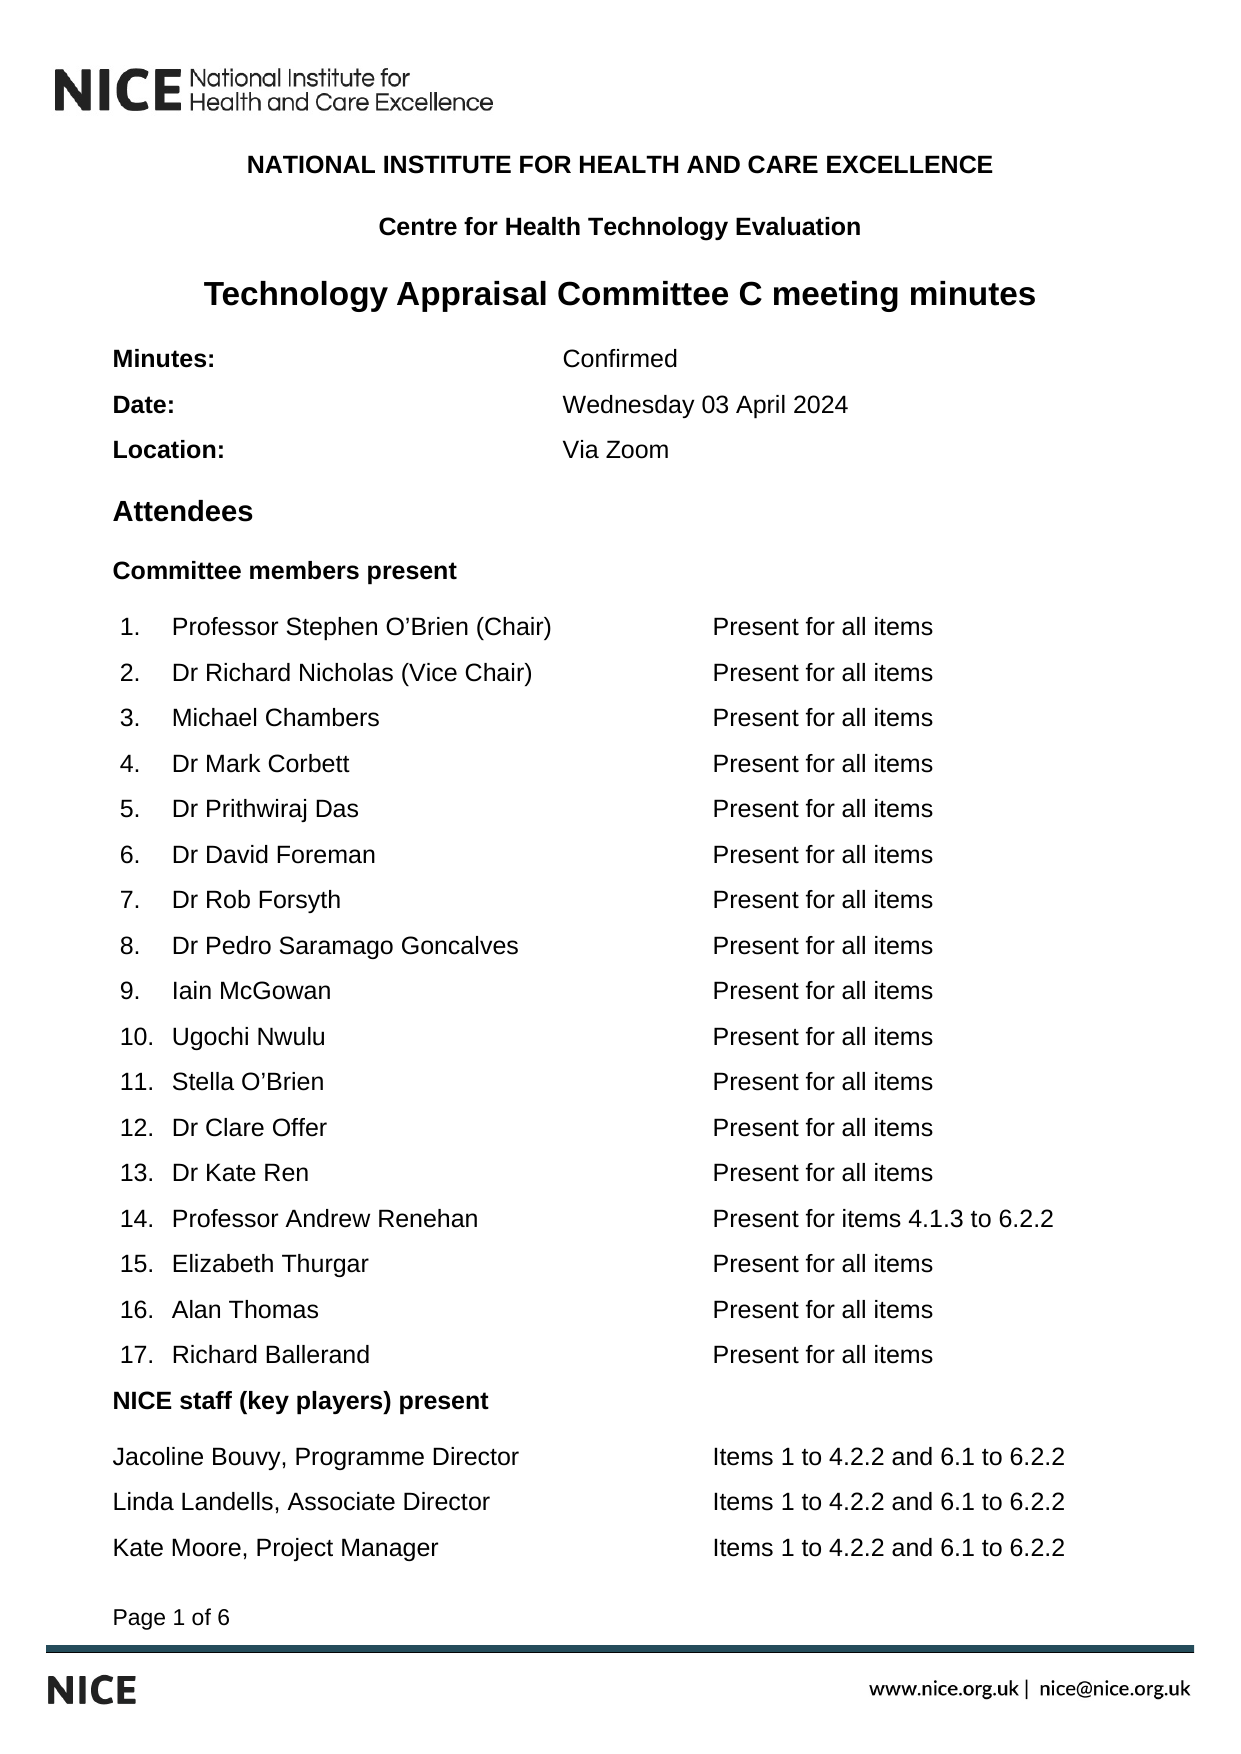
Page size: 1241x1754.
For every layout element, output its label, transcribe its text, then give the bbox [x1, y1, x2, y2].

picture [32, 47, 511, 128]
text Date: Wednesday 03 April 2024 [112, 390, 1128, 419]
text Dr Richard Nicholas (Vice Chair) Present for all items [119, 657, 1128, 686]
text Richard Ballerand Present for all items [119, 1340, 1128, 1369]
text Michael Chambers Present for all items [119, 703, 1128, 732]
text Dr Prithwiraj Das Present for all items [119, 794, 1128, 823]
title Centre for Health Technology Evaluation [112, 212, 1128, 241]
text Dr Pedro Saramago Goncalves Present for all items [119, 931, 1128, 959]
text Dr Kate Ren Present for all items [119, 1158, 1128, 1187]
subtitle Technology Appraisal Committee C meeting minutes [112, 274, 1128, 313]
subtitle Attendees [112, 493, 1128, 527]
picture [46, 1645, 1195, 1729]
text Dr Clare Offer Present for all items [119, 1113, 1128, 1141]
text Location: Via Zoom [112, 436, 1128, 464]
text Elizabeth Thurgar Present for all items [119, 1249, 1128, 1278]
text Linda Landells, Associate Director Items 1 to 4.2.2 and 6.1 to 6.2.2 [112, 1487, 1128, 1516]
text Alan Thomas Present for all items [119, 1295, 1128, 1323]
text Ugochi Nwulu Present for all items [119, 1022, 1128, 1050]
text Dr Mark Corbett Present for all items [119, 748, 1128, 777]
text Stella O’Brien Present for all items [119, 1067, 1128, 1096]
text Iain McGowan Present for all items [119, 976, 1128, 1005]
subtitle Committee members present [112, 556, 1128, 585]
text Dr Rob Forsyth Present for all items [119, 885, 1128, 914]
text Professor Andrew Renehan Present for items 4.1.3 to 6.2.2 [119, 1204, 1128, 1232]
subtitle NICE staff (key players) present [112, 1386, 1128, 1414]
text Minutes: Confirmed [112, 344, 1128, 373]
text Professor Stephen O’Brien (Chair) Present for all items [119, 612, 1128, 641]
text Kate Moore, Project Manager Items 1 to 4.2.2 and 6.1 to 6.2.2 [112, 1532, 1128, 1561]
text Jacoline Bouvy, Programme Director Items 1 to 4.2.2 and 6.1 to 6.2.2 [112, 1441, 1128, 1470]
text Dr David Foreman Present for all items [119, 839, 1128, 868]
title NATIONAL INSTITUTE FOR HEALTH AND CARE EXCELLENCE [112, 150, 1128, 179]
